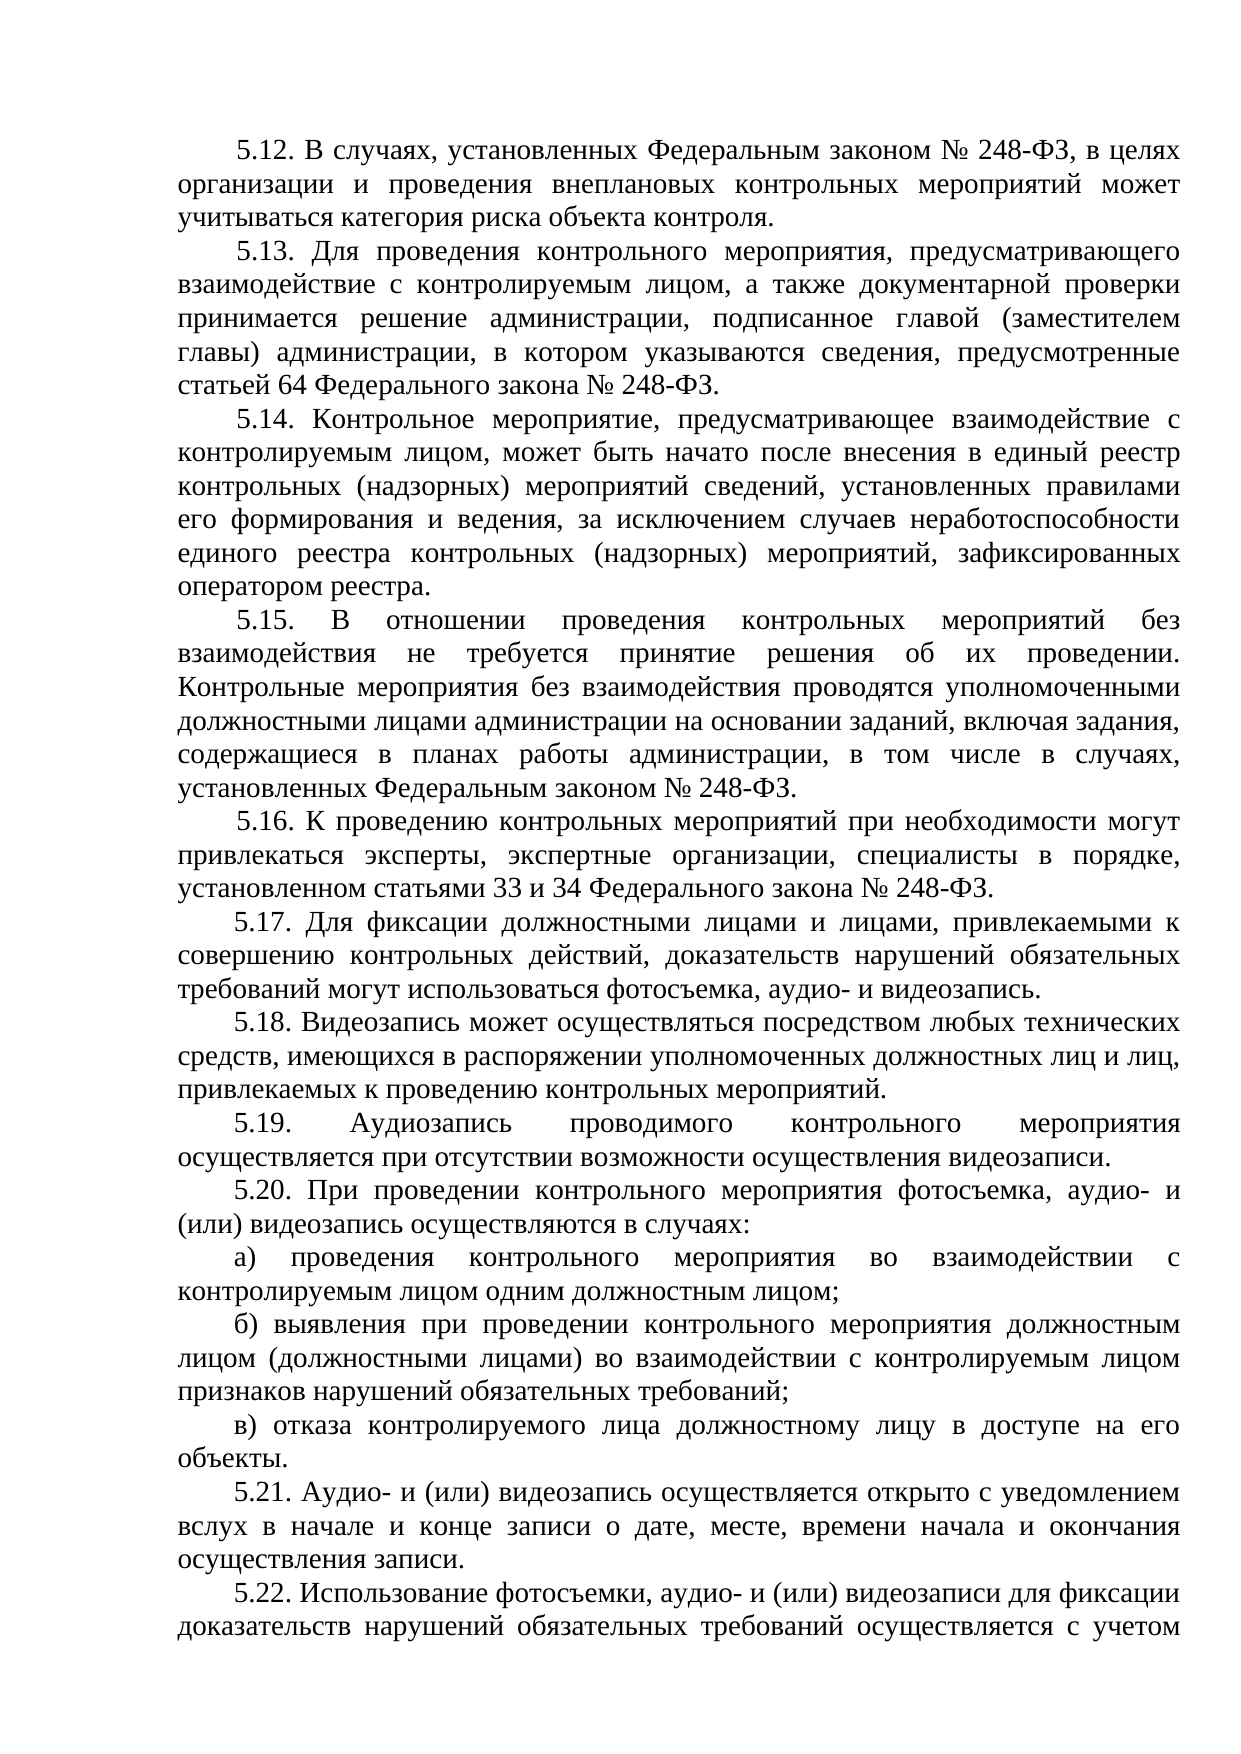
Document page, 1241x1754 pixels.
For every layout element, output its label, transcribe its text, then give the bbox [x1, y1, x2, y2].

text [177, 1575, 1181, 1642]
text 5.21. Аудио- и (или) видеозапись осуществляется открыто с уведомлением вслух в начале и конце записи о дате, месте, времени начала и окончания осуществления записи. [177, 1474, 1181, 1575]
text 5.20. При проведении контрольного мероприятия фотосъемка, аудио- и (или) видеозапись осуществляются в случаях: [177, 1172, 1181, 1239]
text 5.14. Контрольное мероприятие, предусматривающее взаимодействие с контролируемым лицом, может быть начато после внесения в единый реестр контрольных (надзорных) мероприятий сведений, установленных правилами его формирования и ведения, за исключением случаев неработоспособности единого реестра контрольных (надзорных) мероприятий, зафиксированных оператором реестра. [177, 401, 1181, 602]
text 5.18. Видеозапись может осуществляться посредством любых технических средств, имеющихся в распоряжении уполномоченных должностных лиц и лиц, привлекаемых к проведению контрольных мероприятий. [177, 1004, 1181, 1105]
text в) отказа контролируемого лица должностному лицу в доступе на его объекты. [177, 1407, 1181, 1474]
text 5.15. В отношении проведения контрольных мероприятий без взаимодействия не требуется принятие решения об их проведении. Контрольные мероприятия без взаимодействия проводятся уполномоченными должностными лицами администрации на основании заданий, включая задания, содержащиеся в планах работы администрации, в том числе в случаях, установленных Федеральным законом № 248-ФЗ. [177, 602, 1181, 803]
text 5.13. Для проведения контрольного мероприятия, предусматривающего взаимодействие с контролируемым лицом, а также документарной проверки принимается решение администрации, подписанное главой (заместителем главы) администрации, в котором указываются сведения, предусмотренные статьей 64 Федерального закона № 248-ФЗ. [177, 233, 1181, 401]
text а) проведения контрольного мероприятия во взаимодействии с контролируемым лицом одним должностным лицом; [177, 1239, 1181, 1306]
text б) выявления при проведении контрольного мероприятия должностным лицом (должностными лицами) во взаимодействии с контролируемым лицом признаков нарушений обязательных требований; [177, 1306, 1181, 1407]
text 5.19. Аудиозапись проводимого контрольного мероприятия осуществляется при отсутствии возможности осуществления видеозаписи. [177, 1105, 1181, 1172]
text 5.12. В случаях, установленных Федеральным законом № 248-ФЗ, в целях организации и проведения внеплановых контрольных мероприятий может учитываться категория риска объекта контроля. [177, 132, 1181, 233]
text 5.16. К проведению контрольных мероприятий при необходимости могут привлекаться эксперты, экспертные организации, специалисты в порядке, установленном статьями 33 и 34 Федерального закона № 248-ФЗ. [177, 803, 1181, 904]
text 5.17. Для фиксации должностными лицами и лицами, привлекаемыми к совершению контрольных действий, доказательств нарушений обязательных требований могут использоваться фотосъемка, аудио- и видеозапись. [177, 904, 1181, 1004]
